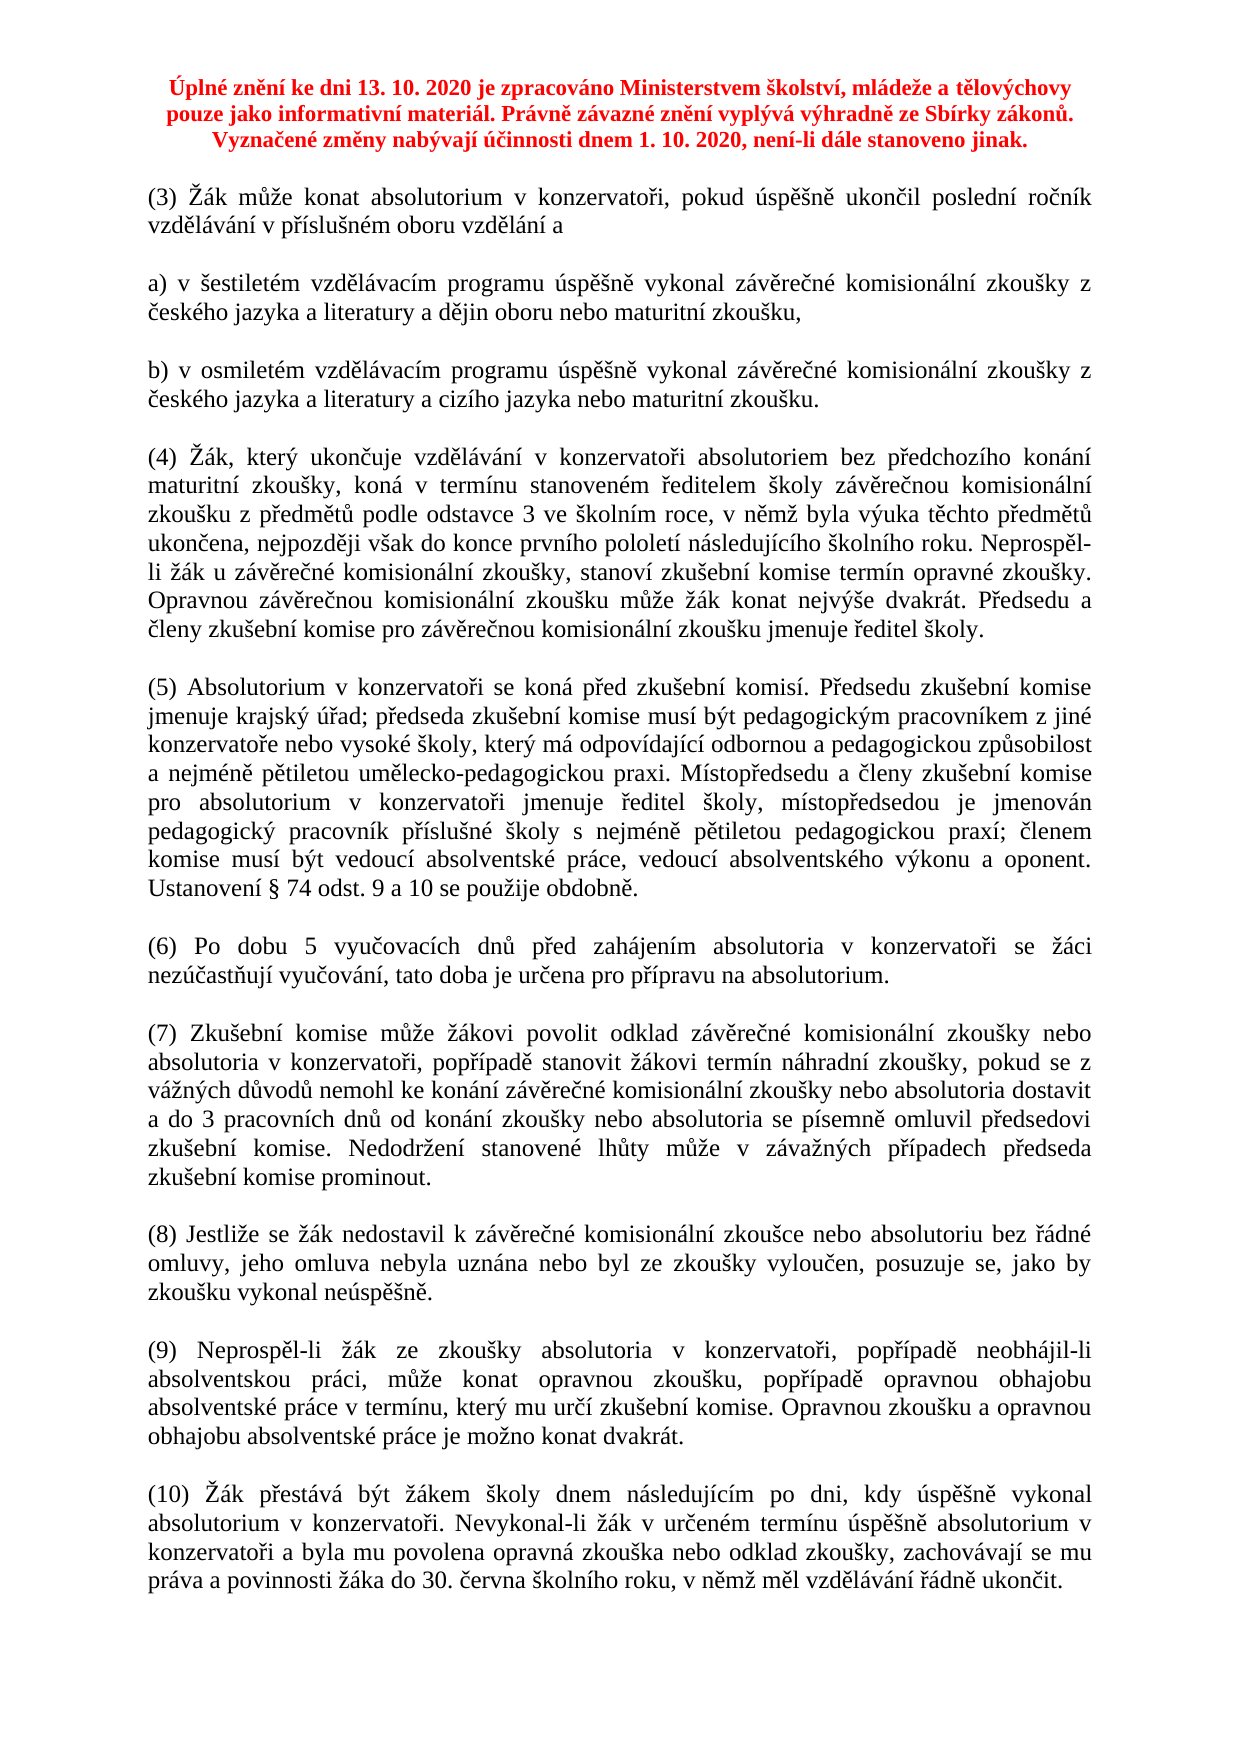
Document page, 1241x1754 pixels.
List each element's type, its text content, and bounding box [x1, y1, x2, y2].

text (5) Absolutorium v konzervatoři se koná před zkušební komisí. Předsedu zkušební komise jmenuje krajský úřad; předseda zkušební komise musí být pedagogickým pracovníkem z jiné konzervatoře nebo vysoké školy, který má odpovídající odbornou a pedagogickou způsobilost a nejméně pětiletou umělecko-pedagogickou praxi. Místopředsedu a členy zkušební komise pro absolutorium v konzervatoři jmenuje ředitel školy, místopředsedou je jmenován pedagogický pracovník příslušné školy s nejméně pětiletou pedagogickou praxí; členem komise musí být vedoucí absolventské práce, vedoucí absolventského výkonu a oponent. Ustanovení § 74 odst. 9 a 10 se použije obdobně. [148, 672, 1093, 902]
text (4) Žák, který ukončuje vzdělávání v konzervatoři absolutoriem bez předchozího konání maturitní zkoušky, koná v termínu stanoveném ředitelem školy závěrečnou komisionální zkoušku z předmětů podle odstavce 3 ve školním roce, v němž byla výuka těchto předmětů ukončena, nejpozději však do konce prvního pololetí následujícího školního roku. Neprospěl-li žák u závěrečné komisionální zkoušky, stanoví zkušební komise termín opravné zkoušky. Opravnou závěrečnou komisionální zkoušku může žák konat nejvýše dvakrát. Předsedu a členy zkušební komise pro závěrečnou komisionální zkoušku jmenuje ředitel školy. [148, 442, 1093, 643]
text (6) Po dobu 5 vyučovacích dnů před zahájením absolutoria v konzervatoři se žáci nezúčastňují vyučování, tato doba je určena pro přípravu na absolutorium. [148, 931, 1093, 989]
text b) v osmiletém vzdělávacím programu úspěšně vykonal závěrečné komisionální zkoušky z českého jazyka a literatury a cizího jazyka nebo maturitní zkoušku. [148, 355, 1093, 412]
text (3) Žák může konat absolutorium v konzervatoři, pokud úspěšně ukončil poslední ročník vzdělávání v příslušném oboru vzdělání a [148, 182, 1093, 239]
text a) v šestiletém vzdělávacím programu úspěšně vykonal závěrečné komisionální zkoušky z českého jazyka a literatury a dějin oboru nebo maturitní zkoušku, [148, 268, 1093, 326]
text (9) Neprospěl-li žák ze zkoušky absolutoria v konzervatoři, popřípadě neobhájil-li absolventskou práci, může konat opravnou zkoušku, popřípadě opravnou obhajobu absolventské práce v termínu, který mu určí zkušební komise. Opravnou zkoušku a opravnou obhajobu absolventské práce je možno konat dvakrát. [148, 1335, 1093, 1450]
text (8) Jestliže se žák nedostavil k závěrečné komisionální zkoušce nebo absolutoriu bez řádné omluvy, jeho omluva nebyla uznána nebo byl ze zkoušky vyloučen, posuzuje se, jako by zkoušku vykonal neúspěšně. [148, 1219, 1093, 1306]
text (10) Žák přestává být žákem školy dnem následujícím po dni, kdy úspěšně vykonal absolutorium v konzervatoři. Nevykonal-li žák v určeném termínu úspěšně absolutorium v konzervatoři a byla mu povolena opravná zkouška nebo odklad zkoušky, zachovávají se mu práva a povinnosti žáka do 30. června školního roku, v němž měl vzdělávání řádně ukončit. [148, 1479, 1093, 1594]
text (7) Zkušební komise může žákovi povolit odklad závěrečné komisionální zkoušky nebo absolutoria v konzervatoři, popřípadě stanovit žákovi termín náhradní zkoušky, pokud se z vážných důvodů nemohl ke konání závěrečné komisionální zkoušky nebo absolutoria dostavit a do 3 pracovních dnů od konání zkoušky nebo absolutoria se písemně omluvil předsedovi zkušební komise. Nedodržení stanovené lhůty může v závažných případech předseda zkušební komise prominout. [148, 1018, 1093, 1190]
